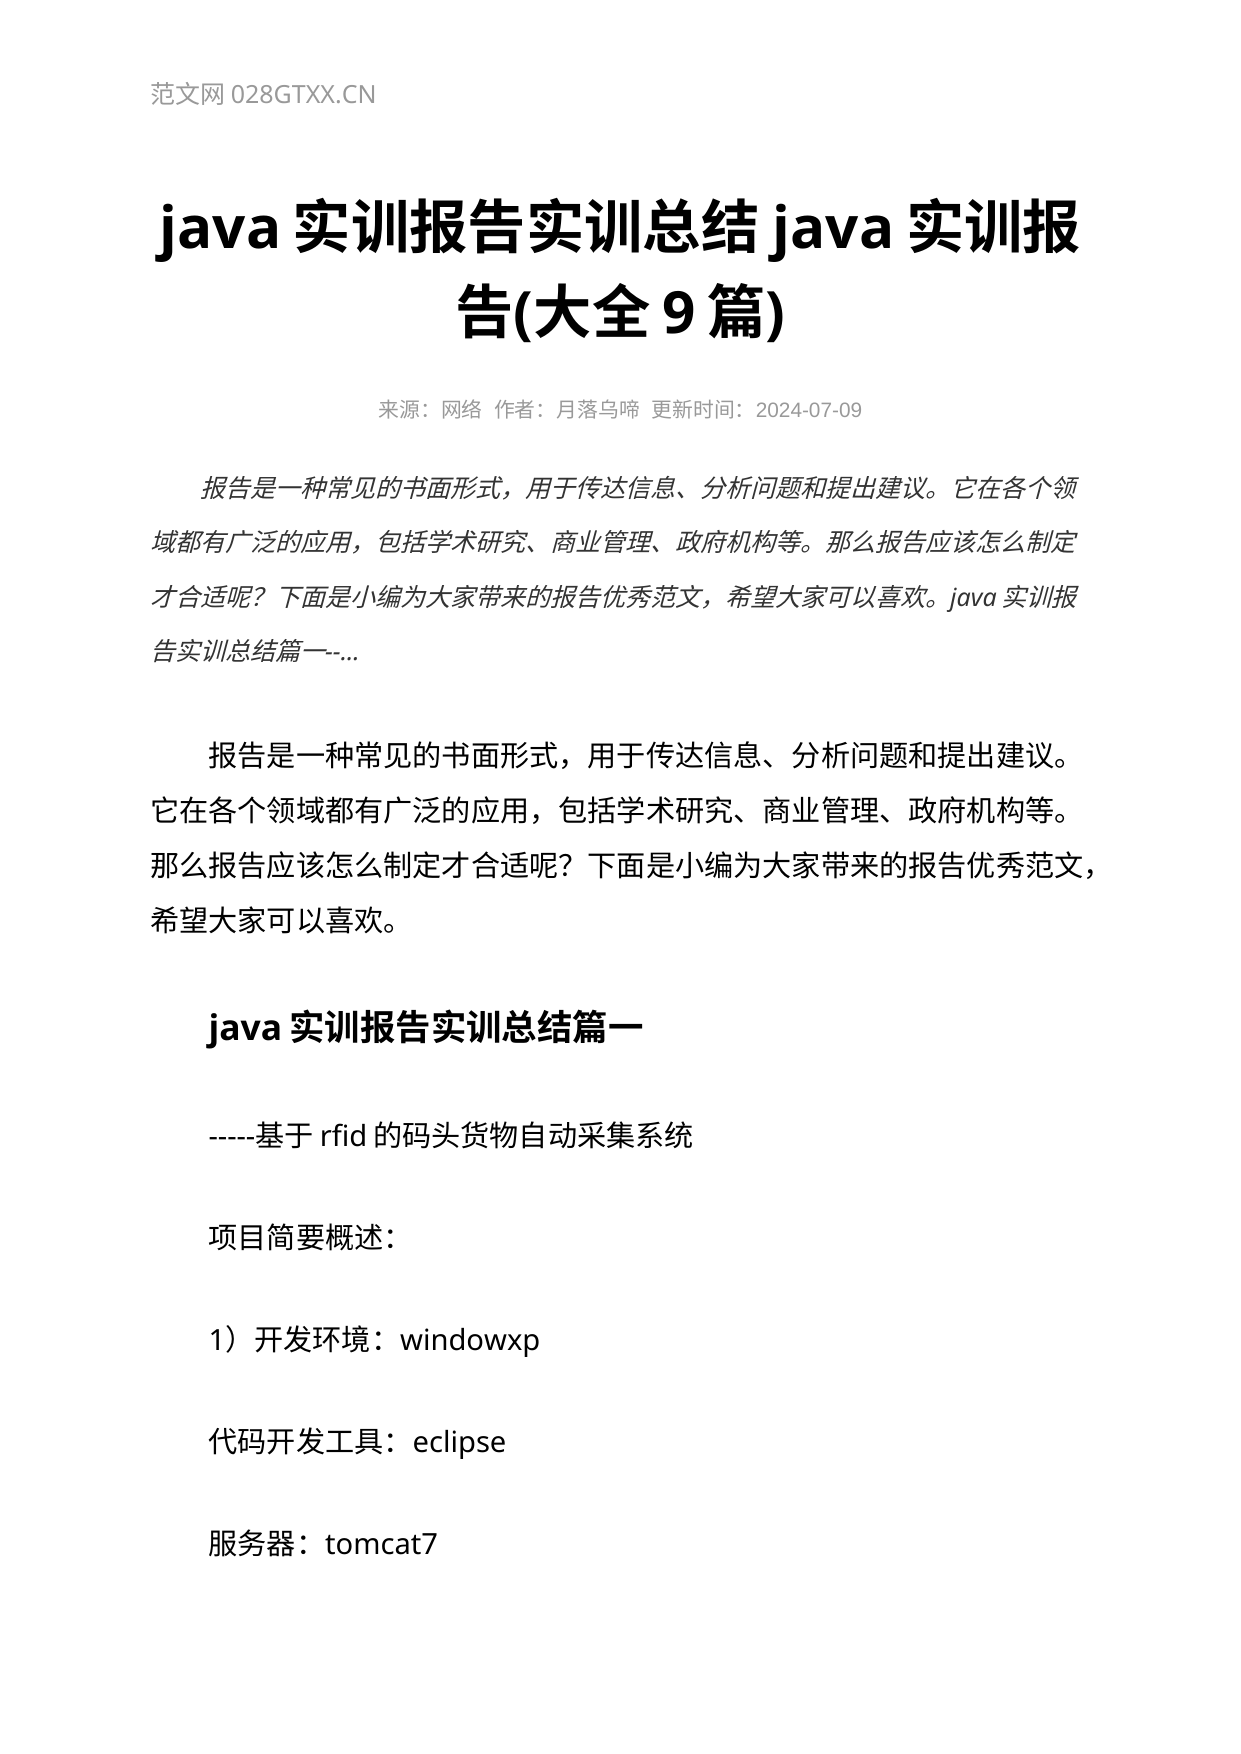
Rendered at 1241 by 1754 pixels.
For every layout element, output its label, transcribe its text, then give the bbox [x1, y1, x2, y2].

subtitle java实训报告实训总结 java实训报告(大全9篇) [150, 181, 1090, 351]
text 报告是一种常见的书面形式，用于传达信息、分析问题和提出建议。它在各个领域都有广泛的应用，包括学术研究、商业管理、政府机构等。那么报告应该怎么制定才合适呢？下面是小编为大家带来的报告优秀范文，希望大家可以喜欢。 [150, 733, 1090, 940]
text 代码开发工具：eclipse [150, 1419, 1090, 1461]
text 报告是一种常见的书面形式，用于传达信息、分析问题和提出建议。它在各个领域都有广泛的应用，包括学术研究、商业管理、政府机构等。那么报告应该怎么制定才合适呢？下面是小编为大家带来的报告优秀范文，希望大家可以喜欢。java实训报告实训总结篇一--... [150, 468, 1090, 668]
text -----基于rfid的码头货物自动采集系统 [150, 1113, 1090, 1155]
text java实训报告实训总结篇一 [150, 999, 1090, 1051]
text 1）开发环境：windowxp [150, 1317, 1090, 1359]
text 项目简要概述： [150, 1215, 1090, 1257]
text 服务器：tomcat7 [150, 1521, 1090, 1563]
text 来源：网络 作者：月落乌啼 更新时间：2024-07-09 [150, 398, 1090, 422]
